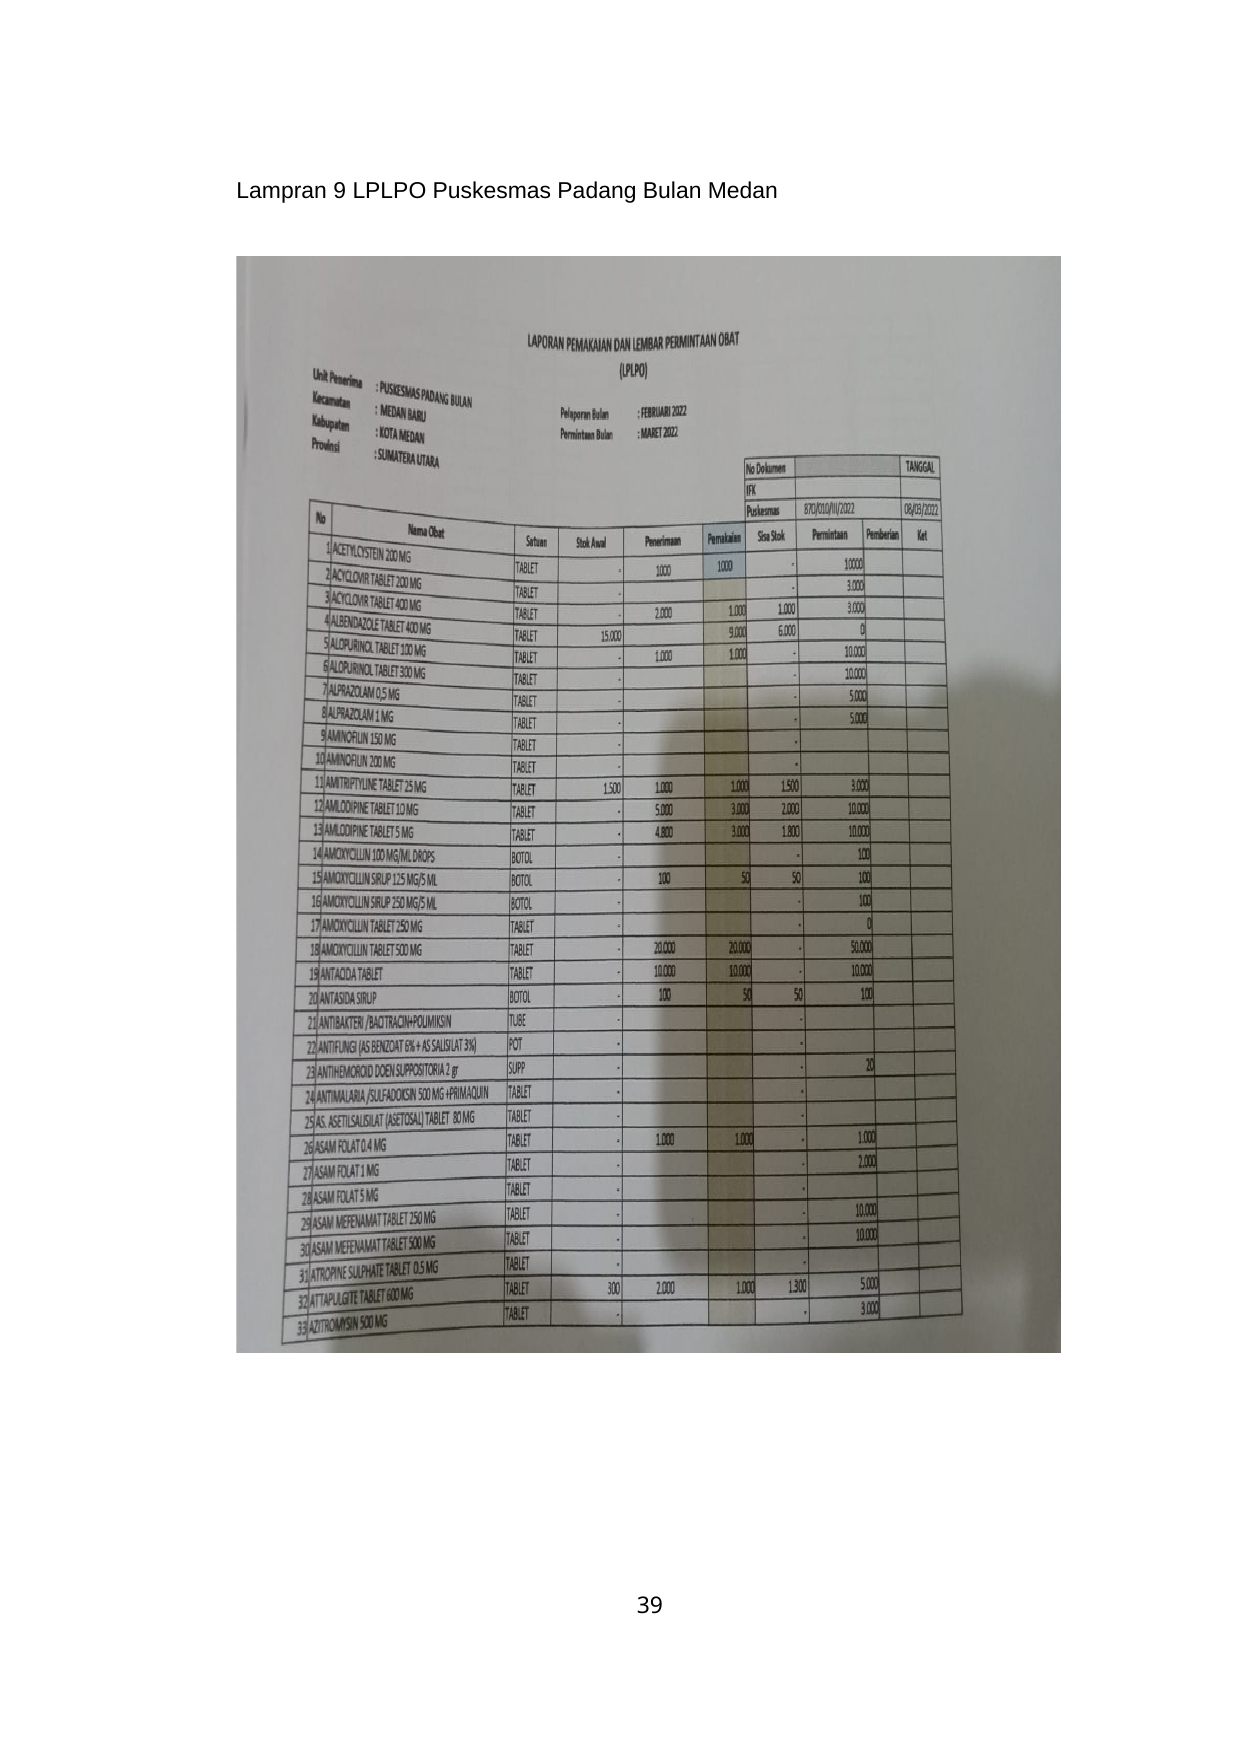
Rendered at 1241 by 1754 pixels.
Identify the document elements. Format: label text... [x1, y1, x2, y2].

picture [236, 256, 1061, 1353]
text Lampran 9 LPLPO Puskesmas Padang Bulan Medan [236, 177, 1063, 203]
